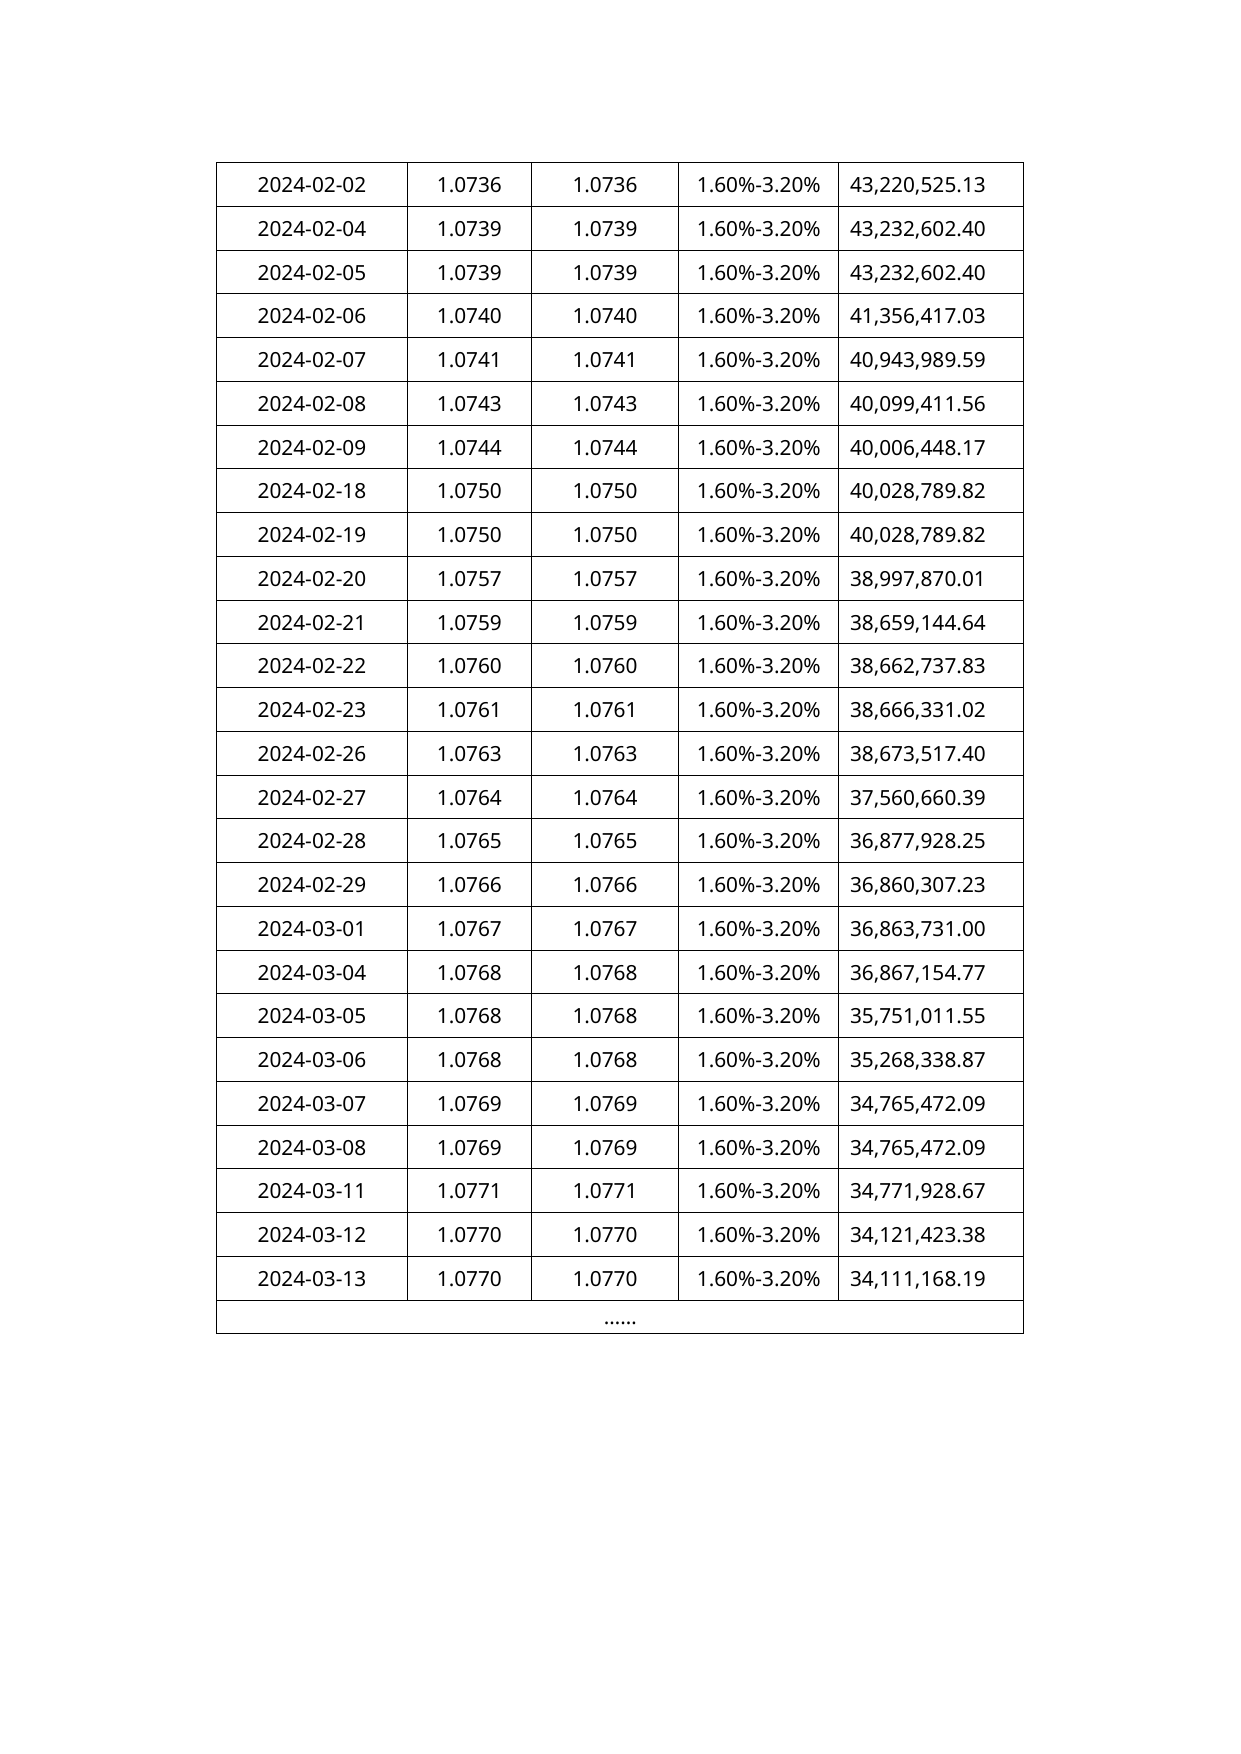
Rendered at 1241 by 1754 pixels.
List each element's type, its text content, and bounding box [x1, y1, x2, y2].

table_cell 1.0736 [408, 163, 531, 206]
table_cell 1.0750 [408, 513, 531, 556]
table_cell 1.0757 [408, 557, 531, 599]
table_cell 2024-02-02 [217, 163, 407, 206]
table_cell 36,877,928.25 [839, 819, 1023, 862]
table_cell 2024-02-27 [217, 776, 407, 818]
table_cell 1.0739 [532, 251, 678, 293]
table_cell 43,232,602.40 [839, 207, 1023, 249]
table_cell 1.0757 [532, 557, 678, 599]
table_cell 40,099,411.56 [839, 382, 1023, 424]
table_cell 1.0765 [532, 819, 678, 862]
table_cell 43,232,602.40 [839, 251, 1023, 293]
table_cell 1.0769 [532, 1082, 678, 1124]
table_cell 2024-02-26 [217, 732, 407, 774]
table_cell 1.60%-3.20% [679, 907, 838, 949]
table_cell 1.60%-3.20% [679, 251, 838, 293]
table_cell 1.0741 [532, 338, 678, 381]
table_cell 2024-03-11 [217, 1169, 407, 1212]
table_cell 2024-02-09 [217, 426, 407, 468]
table_cell 2024-03-05 [217, 994, 407, 1037]
table_cell 1.0739 [532, 207, 678, 249]
table_cell 34,121,423.38 [839, 1213, 1023, 1256]
table_cell 2024-02-29 [217, 863, 407, 906]
table_cell 1.0769 [532, 1126, 678, 1168]
table_cell 1.60%-3.20% [679, 732, 838, 774]
table_cell 2024-03-13 [217, 1257, 407, 1299]
table_cell 40,943,989.59 [839, 338, 1023, 381]
table_cell 1.60%-3.20% [679, 688, 838, 731]
table_cell 1.60%-3.20% [679, 294, 838, 337]
table_cell 40,028,789.82 [839, 513, 1023, 556]
table_cell 1.60%-3.20% [679, 644, 838, 687]
table_cell 1.0759 [408, 601, 531, 643]
table_cell 1.0760 [408, 644, 531, 687]
table_cell 1.0770 [532, 1213, 678, 1256]
table_cell 1.0750 [532, 469, 678, 512]
table_cell 1.0769 [408, 1082, 531, 1124]
table_cell 2024-03-01 [217, 907, 407, 949]
table_cell 40,028,789.82 [839, 469, 1023, 512]
table_cell 1.60%-3.20% [679, 338, 838, 381]
table_cell 2024-02-28 [217, 819, 407, 862]
table_cell 2024-03-12 [217, 1213, 407, 1256]
table_cell 1.60%-3.20% [679, 1213, 838, 1256]
table_cell 34,765,472.09 [839, 1126, 1023, 1168]
table_cell 1.0764 [408, 776, 531, 818]
table_cell 1.60%-3.20% [679, 863, 838, 906]
table_cell 1.60%-3.20% [679, 819, 838, 862]
table_cell 1.0760 [532, 644, 678, 687]
table_cell 1.60%-3.20% [679, 951, 838, 993]
table_cell 40,006,448.17 [839, 426, 1023, 468]
table_cell 34,765,472.09 [839, 1082, 1023, 1124]
table_cell 1.0743 [408, 382, 531, 424]
table_cell 2024-02-23 [217, 688, 407, 731]
table_cell 38,997,870.01 [839, 557, 1023, 599]
table_cell 37,560,660.39 [839, 776, 1023, 818]
table_cell 1.0741 [408, 338, 531, 381]
table_cell 1.60%-3.20% [679, 163, 838, 206]
table_cell 1.60%-3.20% [679, 1126, 838, 1168]
table_cell 1.0764 [532, 776, 678, 818]
table_cell 1.60%-3.20% [679, 469, 838, 512]
table_cell 1.60%-3.20% [679, 426, 838, 468]
table_cell 2024-02-04 [217, 207, 407, 249]
table_cell 1.0768 [408, 951, 531, 993]
table_cell 1.0763 [408, 732, 531, 774]
table_cell 1.60%-3.20% [679, 1038, 838, 1081]
table_cell 1.60%-3.20% [679, 1257, 838, 1299]
table_cell 36,863,731.00 [839, 907, 1023, 949]
table_cell 1.0744 [408, 426, 531, 468]
table_cell 2024-02-05 [217, 251, 407, 293]
table_cell 1.60%-3.20% [679, 601, 838, 643]
table_cell 1.0768 [532, 994, 678, 1037]
table_cell 1.0739 [408, 251, 531, 293]
table_cell 1.60%-3.20% [679, 513, 838, 556]
table_cell 2024-02-18 [217, 469, 407, 512]
table_cell 1.60%-3.20% [679, 1169, 838, 1212]
table_cell 1.0739 [408, 207, 531, 249]
table_cell 2024-02-08 [217, 382, 407, 424]
table_cell 2024-02-20 [217, 557, 407, 599]
table_cell 1.0766 [532, 863, 678, 906]
table_cell 1.0768 [532, 951, 678, 993]
table_cell 1.0770 [408, 1213, 531, 1256]
table_cell 1.0770 [532, 1257, 678, 1299]
table_cell 36,860,307.23 [839, 863, 1023, 906]
table_cell 1.0768 [408, 1038, 531, 1081]
table_cell 38,666,331.02 [839, 688, 1023, 731]
table_cell 1.0771 [408, 1169, 531, 1212]
table_cell 1.60%-3.20% [679, 994, 838, 1037]
table_cell 1.0770 [408, 1257, 531, 1299]
table_cell 36,867,154.77 [839, 951, 1023, 993]
table_cell …… [217, 1301, 1023, 1333]
table_cell 1.60%-3.20% [679, 382, 838, 424]
table_cell 2024-02-06 [217, 294, 407, 337]
table_cell 1.0750 [408, 469, 531, 512]
table_cell 43,220,525.13 [839, 163, 1023, 206]
table_cell 38,673,517.40 [839, 732, 1023, 774]
table_cell 2024-02-22 [217, 644, 407, 687]
table_cell 1.60%-3.20% [679, 1082, 838, 1124]
table_cell 1.0744 [532, 426, 678, 468]
table_cell 1.0740 [408, 294, 531, 337]
table_cell 1.0743 [532, 382, 678, 424]
table_cell 1.0771 [532, 1169, 678, 1212]
table_cell 35,751,011.55 [839, 994, 1023, 1037]
table_cell 1.0740 [532, 294, 678, 337]
table_cell 1.60%-3.20% [679, 207, 838, 249]
table_cell 2024-02-21 [217, 601, 407, 643]
table_cell 2024-03-04 [217, 951, 407, 993]
table_cell 1.0759 [532, 601, 678, 643]
table_cell 1.0767 [532, 907, 678, 949]
table_cell 1.0763 [532, 732, 678, 774]
table_cell 1.0768 [532, 1038, 678, 1081]
table_cell 2024-02-07 [217, 338, 407, 381]
table_cell 1.60%-3.20% [679, 557, 838, 599]
table_cell 34,771,928.67 [839, 1169, 1023, 1212]
table_cell 1.0768 [408, 994, 531, 1037]
table_cell 1.0761 [408, 688, 531, 731]
table_cell 1.0750 [532, 513, 678, 556]
table_cell 34,111,168.19 [839, 1257, 1023, 1299]
table_cell 1.0769 [408, 1126, 531, 1168]
table_cell 1.0736 [532, 163, 678, 206]
table_cell 38,662,737.83 [839, 644, 1023, 687]
table_cell 2024-03-08 [217, 1126, 407, 1168]
table_cell 38,659,144.64 [839, 601, 1023, 643]
table_cell 41,356,417.03 [839, 294, 1023, 337]
table_cell 1.60%-3.20% [679, 776, 838, 818]
table_cell 35,268,338.87 [839, 1038, 1023, 1081]
table_cell 1.0761 [532, 688, 678, 731]
table_cell 2024-03-06 [217, 1038, 407, 1081]
table_cell 1.0766 [408, 863, 531, 906]
table_cell 1.0767 [408, 907, 531, 949]
table_cell 2024-03-07 [217, 1082, 407, 1124]
table_cell 1.0765 [408, 819, 531, 862]
table_cell 2024-02-19 [217, 513, 407, 556]
